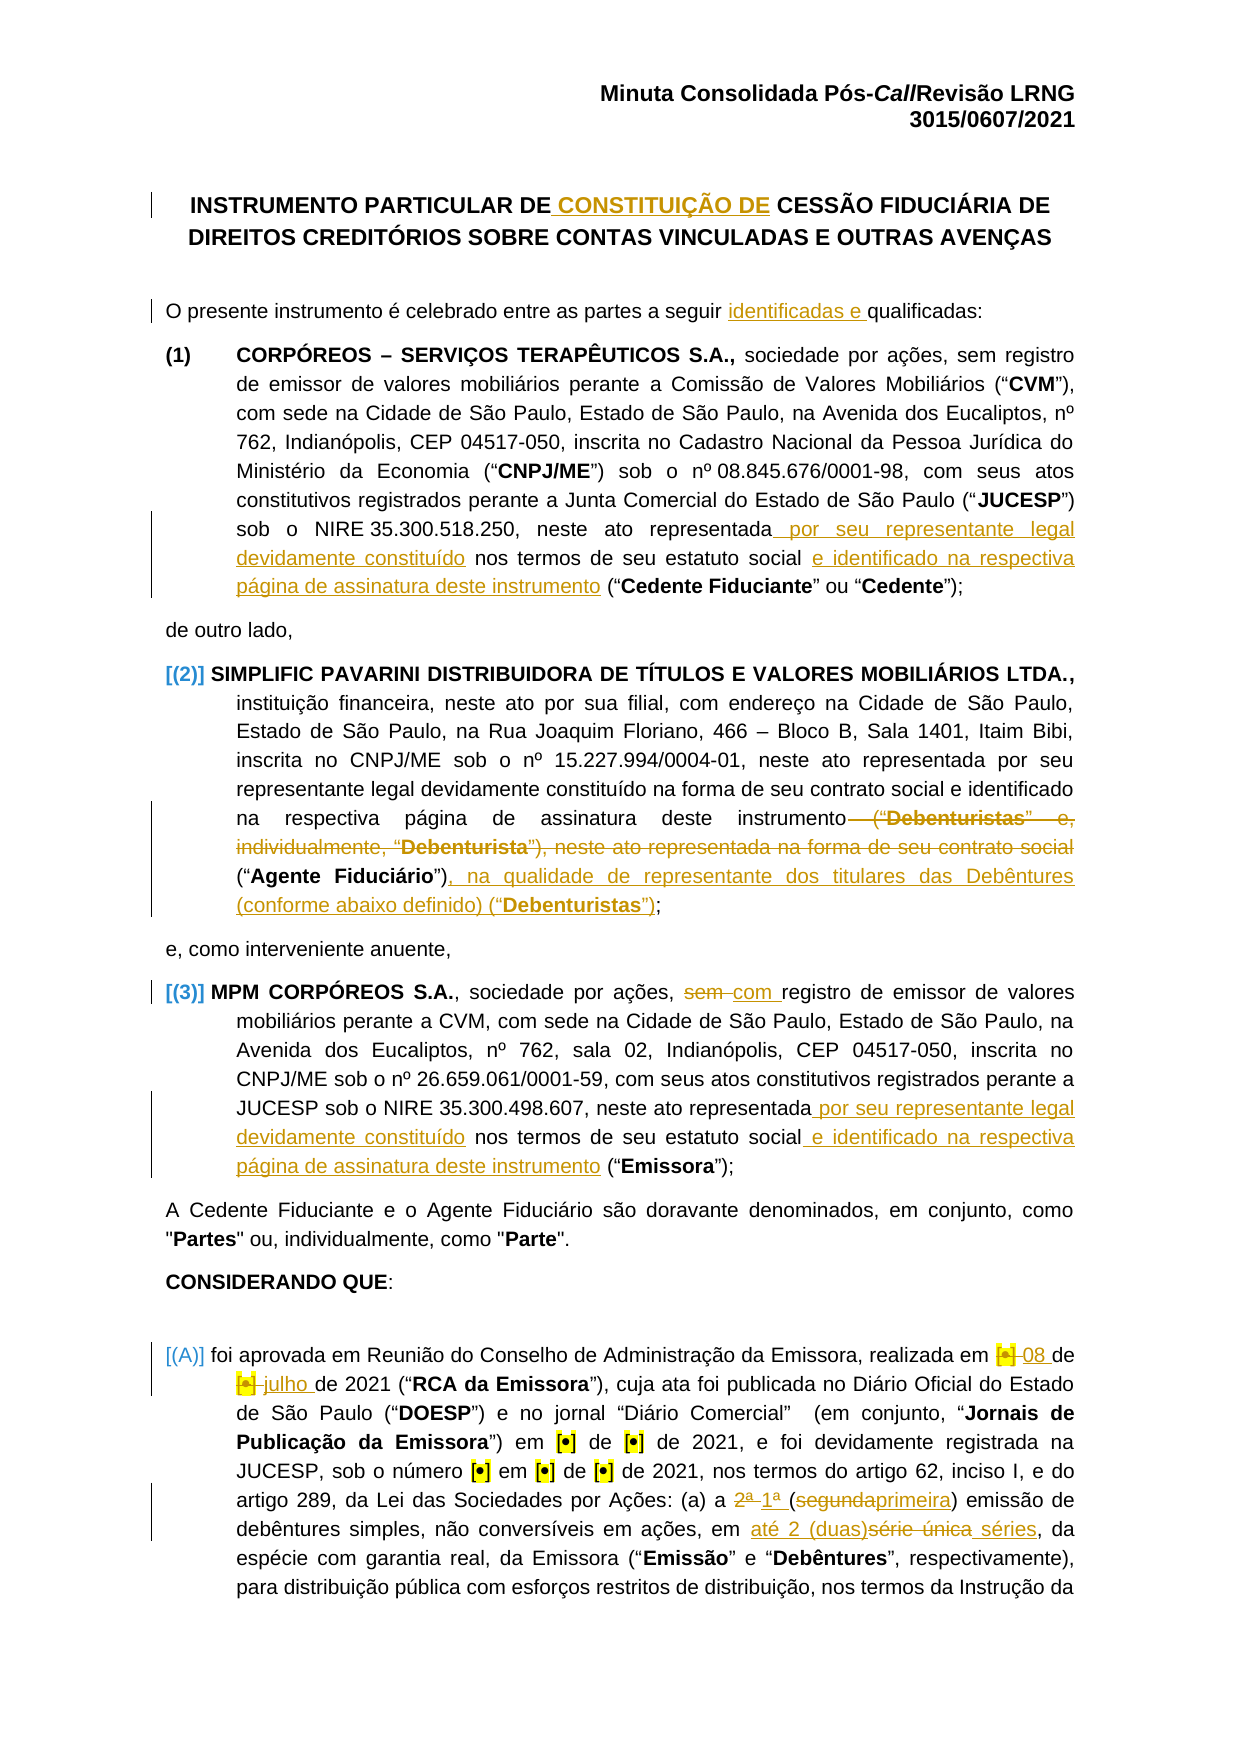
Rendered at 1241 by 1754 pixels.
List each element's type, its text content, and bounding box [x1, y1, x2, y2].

list e, como interveniente anuente, [165, 937, 1075, 961]
text O presente instrumento é celebrado entre as partes a seguir qualificadas: [165, 299, 1075, 323]
list A Cedente Fiduciante e o Agente Fiduciário são doravante denominados, em conjunto, como "Partes" ou, individualmente, como "Parte". [165, 1197, 1075, 1250]
text MPM CORPÓREOS S.A., sociedade por ações, registro de emissor de valores mobiliários perante a CVM, com sede na Cidade de São Paulo, Estado de São Paulo, na Avenida dos Eucaliptos, nº 762, sala 02, Indianópolis, CEP 04517-050, inscrita no CNPJ/ME sob o nº 26.659.061/0001-59, com seus atos constitutivos registrados perante a JUCESP sob o NIRE 35.300.498.607, neste ato representada nos termos de seu estatuto social (“Emissora”); [165, 980, 1075, 1178]
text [165, 1342, 1075, 1598]
list de outro lado, [165, 618, 1075, 642]
text SIMPLIFIC PAVARINI DISTRIBUIDORA DE TÍTULOS E VALORES MOBILIÁRIOS LTDA., instituição financeira, neste ato por sua filial, com endereço na Cidade de São Paulo, Estado de São Paulo, na Rua Joaquim Floriano, 466 – Bloco B, Sala 1401, Itaim Bibi, inscrita no CNPJ/ME sob o nº 15.227.994/0004-01, neste ato representada por seu representante legal devidamente constituído na forma de seu contrato social e identificado na respectiva página de assinatura deste instrumento (“Agente Fiduciário”); [165, 661, 1075, 917]
text CORPÓREOS – SERVIÇOS TERAPÊUTICOS S.A., sociedade por ações, sem registro de emissor de valores mobiliários perante a Comissão de Valores Mobiliários (“CVM”), com sede na Cidade de São Paulo, Estado de São Paulo, na Avenida dos Eucaliptos, nº 762, Indianópolis, CEP 04517-050, inscrita no Cadastro Nacional da Pessoa Jurídica do Ministério da Economia (“CNPJ/ME”) sob o nº 08.845.676/0001-98, com seus atos constitutivos registrados perante a Junta Comercial do Estado de São Paulo (“JUCESP”) sob o NIRE 35.300.518.250, neste ato representada nos termos de seu estatuto social (“Cedente Fiduciante” ou “Cedente”); [165, 343, 1075, 598]
text CONSIDERANDO QUE: [165, 1270, 1075, 1294]
subtitle INSTRUMENTO PARTICULAR DE CESSÃO FIDUCIÁRIA DE DIREITOS CREDITÓRIOS SOBRE CONTAS VINCULADAS E OUTRAS AVENÇAS [165, 192, 1075, 250]
